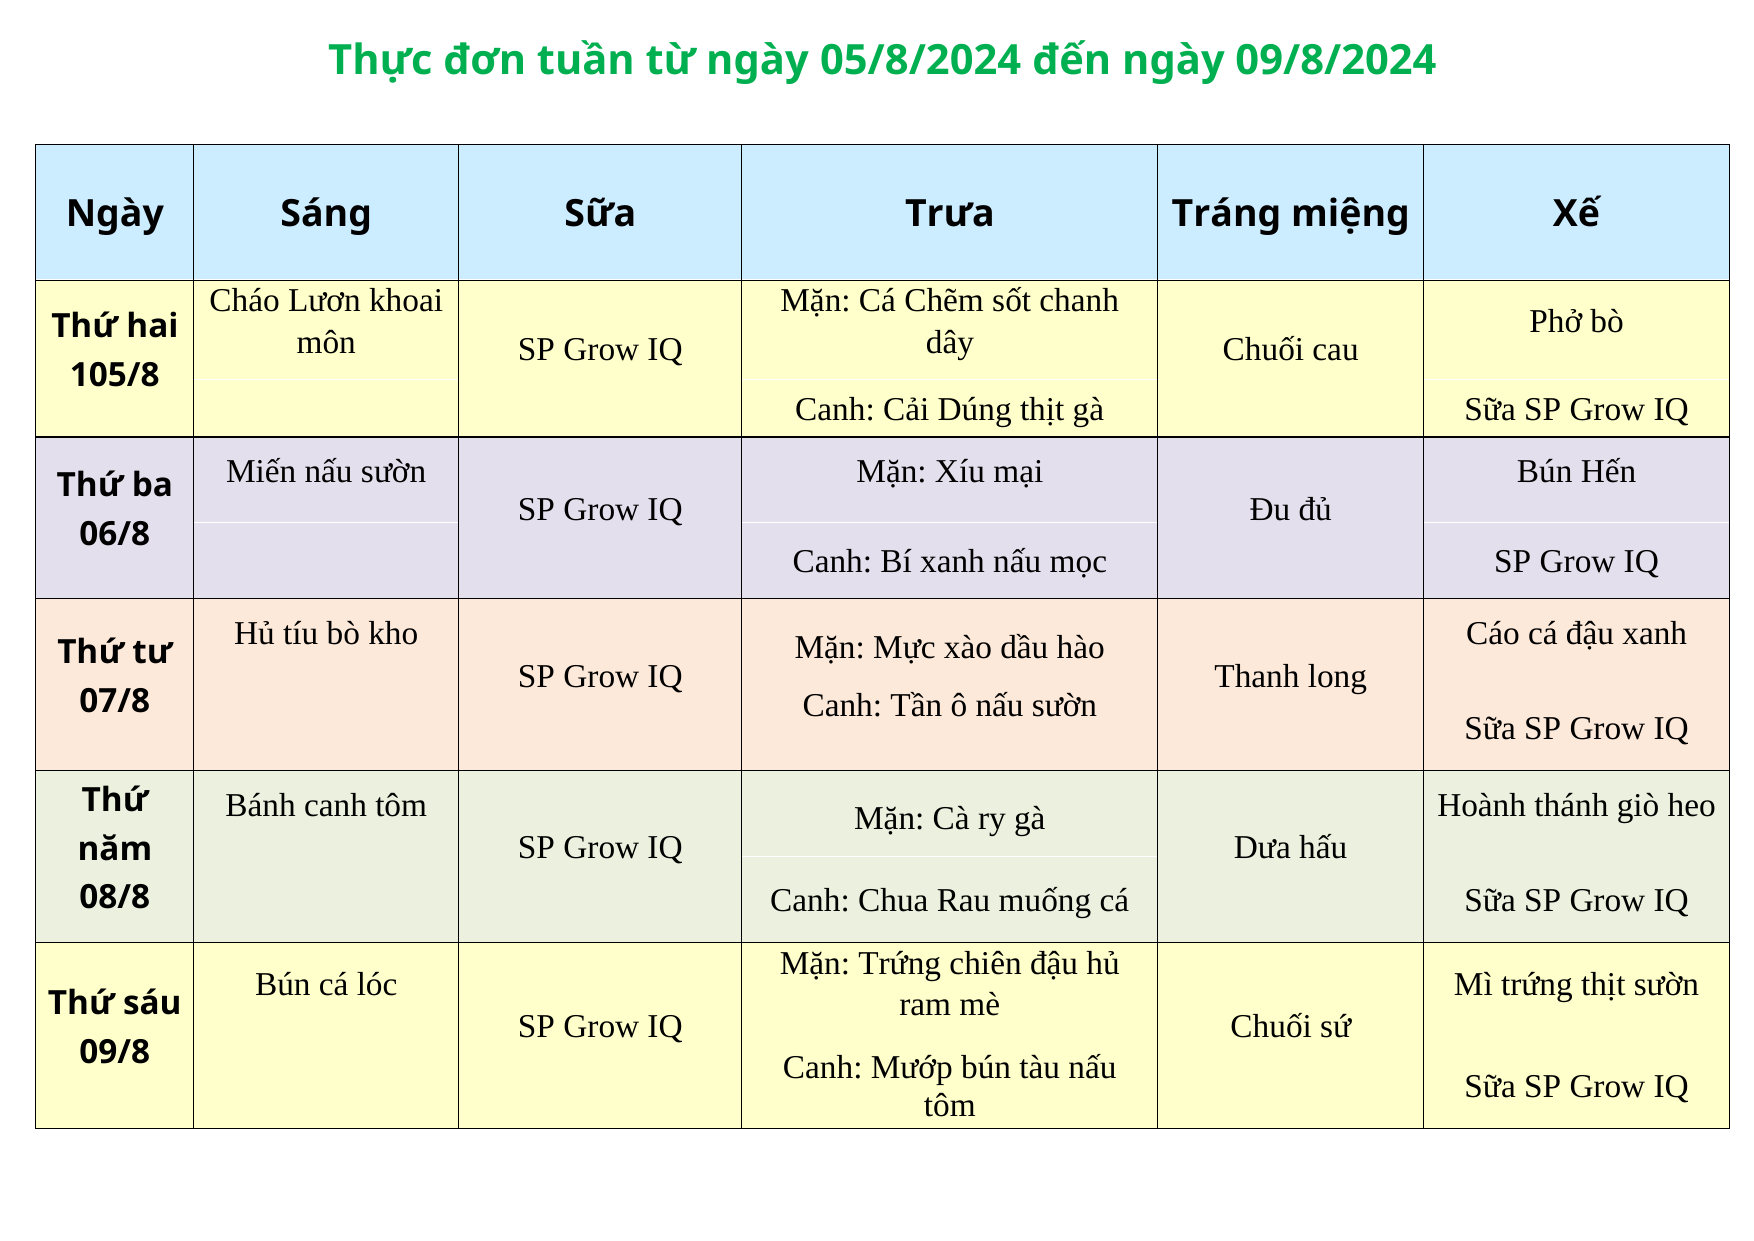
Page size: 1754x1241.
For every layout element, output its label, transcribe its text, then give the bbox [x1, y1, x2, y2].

table_cell Cháo Lươn khoai môn [194, 281, 458, 379]
table_cell Tráng miệng [1158, 145, 1423, 279]
table_cell Mặn: Mực xào dầu hào Canh: Tần ô nấu sườn [742, 599, 1157, 770]
table_cell Hủ tíu bò kho [194, 599, 458, 684]
table_cell Trưa [742, 145, 1157, 279]
table_cell Miến nấu sườn [194, 438, 458, 522]
table_cell Canh: Chua Rau muống cá [742, 857, 1157, 942]
table_cell Thứ tư 07/8 [36, 599, 193, 770]
table_cell Sữa SP Grow IQ [1424, 1042, 1729, 1128]
table_cell Thứ ba 06/8 [36, 438, 193, 598]
table_cell Canh: Mướp bún tàu nấu tôm [742, 1042, 1157, 1128]
table_cell Mặn: Xíu mại [742, 438, 1157, 522]
table_cell Sữa SP Grow IQ [1424, 380, 1729, 436]
table_cell Sữa SP Grow IQ [1424, 684, 1729, 770]
table_cell Mặn: Cá Chẽm sốt chanh dây [742, 281, 1157, 379]
table_cell SP Grow IQ [459, 599, 741, 770]
table_cell Thanh long [1158, 599, 1423, 770]
table_cell Sữa [459, 145, 741, 279]
table_cell SP Grow IQ [459, 943, 741, 1128]
table_cell SP Grow IQ [459, 438, 741, 598]
table_cell [194, 523, 458, 598]
table_cell [194, 1042, 458, 1128]
table_cell Mặn: Trứng chiên đậu hủ ram mè [742, 943, 1157, 1042]
table_cell Dưa hấu [1158, 771, 1423, 942]
table_cell SP Grow IQ [459, 281, 741, 436]
table_cell Hoành thánh giò heo [1424, 771, 1729, 856]
table_cell Mặn: Cà ry gà [742, 771, 1157, 856]
table_cell Ngày [36, 145, 193, 279]
table_cell Bún cá lóc [194, 943, 458, 1042]
table_cell Canh: Cải Dúng thịt gà [742, 380, 1157, 436]
table_cell Thứ năm 08/8 [36, 771, 193, 942]
table_cell [194, 684, 458, 770]
table_cell Xế [1424, 145, 1729, 279]
table_cell Canh: Bí xanh nấu mọc [742, 523, 1157, 598]
table_cell Chuối sứ [1158, 943, 1423, 1128]
table_cell [194, 856, 458, 942]
table_cell Sáng [194, 145, 458, 279]
table_cell Phở bò [1424, 281, 1729, 379]
table_cell Bánh canh tôm [194, 771, 458, 856]
table_cell Thứ hai 105/8 [36, 281, 193, 436]
table_cell Bún Hến [1424, 438, 1729, 522]
table_cell SP Grow IQ [1424, 523, 1729, 598]
table_cell Chuối cau [1158, 281, 1423, 436]
table_cell [194, 380, 458, 436]
table_cell Mì trứng thịt sườn [1424, 943, 1729, 1042]
table_cell Cáo cá đậu xanh [1424, 599, 1729, 684]
table_cell Sữa SP Grow IQ [1424, 856, 1729, 942]
table_header Thực đơn tuần từ ngày 05/8/2024 đến ngày 09/8/2024 [35, 30, 1729, 144]
table_cell Đu đủ [1158, 438, 1423, 598]
table_cell Thứ sáu 09/8 [36, 943, 193, 1128]
table_cell SP Grow IQ [459, 771, 741, 942]
